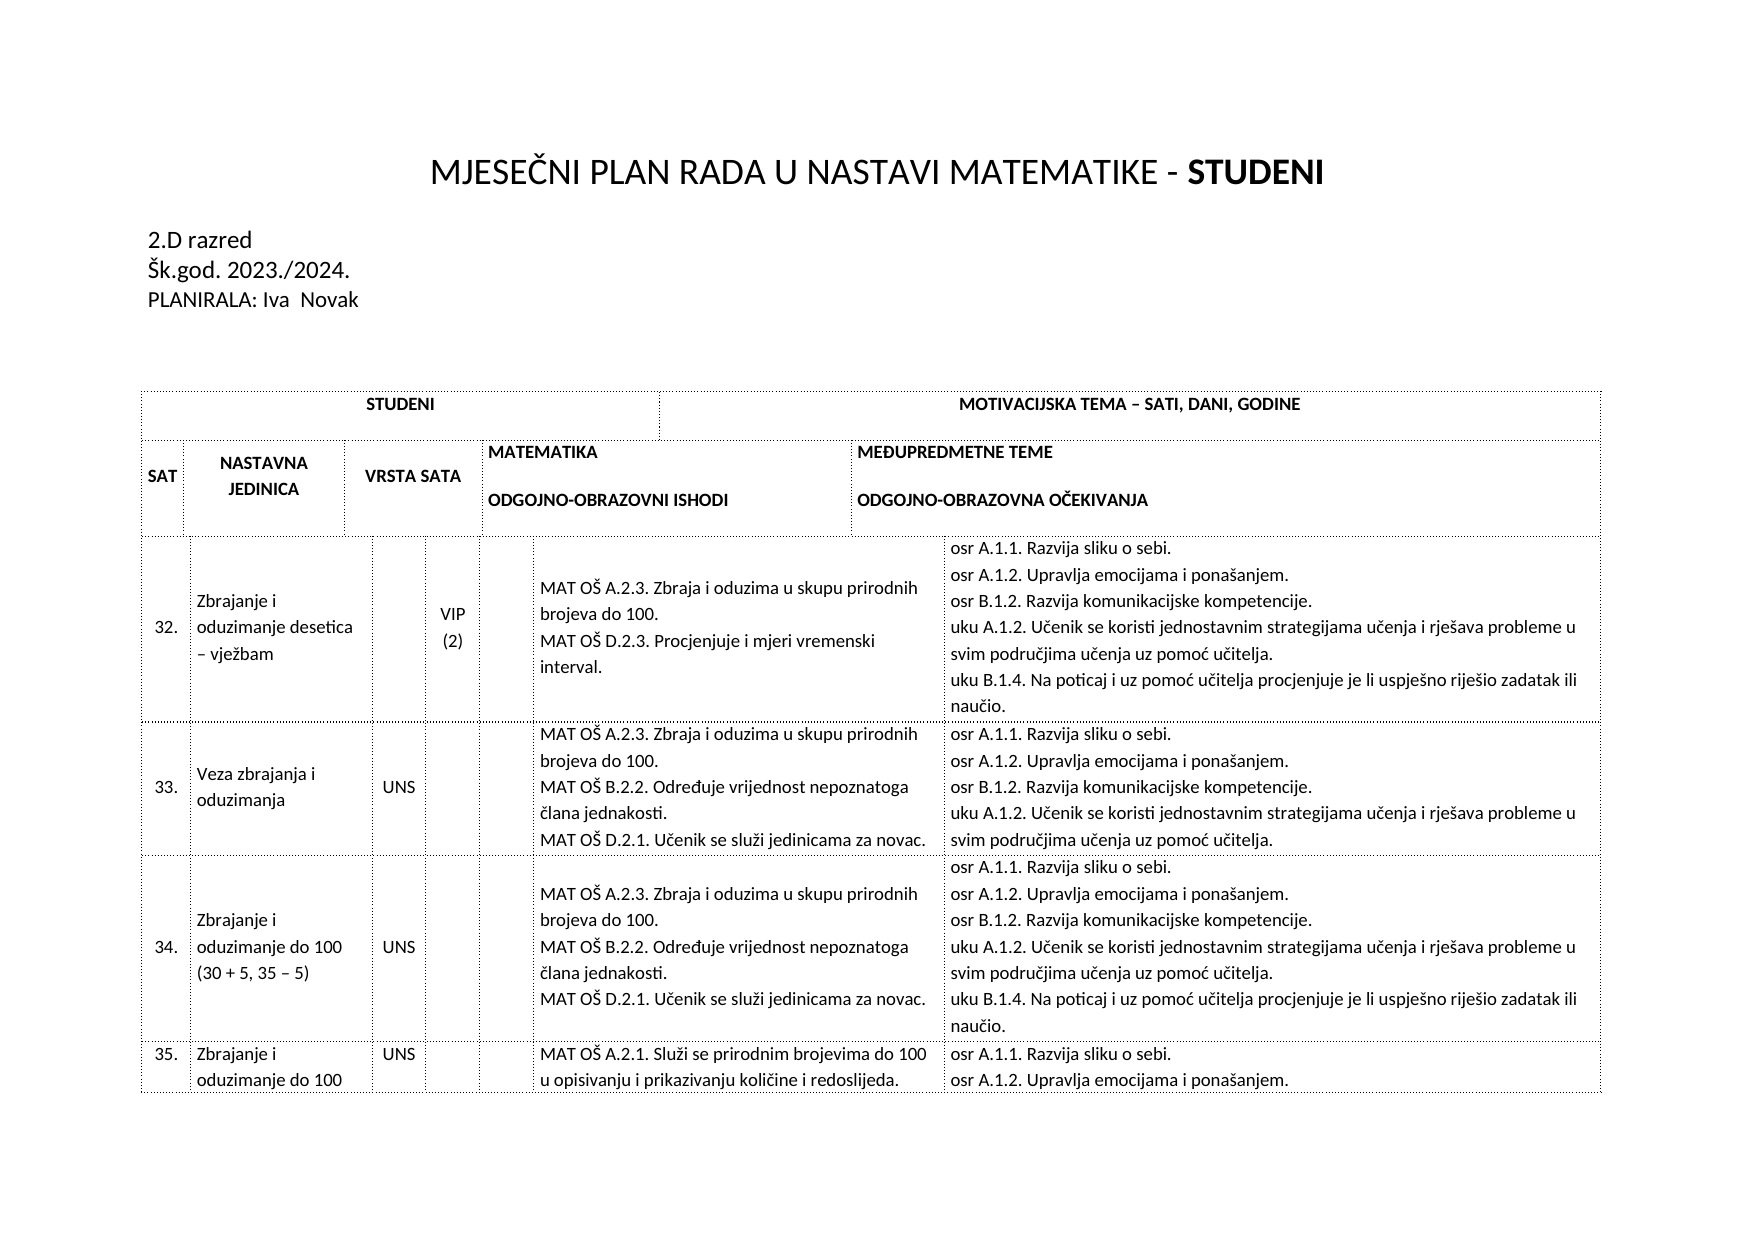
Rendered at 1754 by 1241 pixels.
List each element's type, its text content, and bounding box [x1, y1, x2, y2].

table_cell MAT OŠ A.2.3. Zbraja i oduzima u skupu prirodnih brojeva do 100. MAT OŠ B.2.2. Određuje vrijednost nepoznatoga člana jednakosti. MAT OŠ D.2.1. Učenik se služi jedinicama za novac. [534, 721, 944, 855]
table_cell 33. [142, 721, 191, 855]
table_header MOTIVACIJSKA TEMA – SATI, DANI, GODINE [659, 391, 1600, 440]
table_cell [191, 1041, 372, 1092]
table_cell 34. [142, 855, 191, 1041]
table_cell VRSTA SATA [344, 440, 482, 536]
table_cell Veza zbrajanja i oduzimanja [191, 721, 372, 855]
table_cell [426, 721, 479, 855]
table_cell MAT OŠ A.2.3. Zbraja i oduzima u skupu prirodnih brojeva do 100. MAT OŠ B.2.2. Određuje vrijednost nepoznatoga člana jednakosti. MAT OŠ D.2.1. Učenik se služi jedinicama za novac. [534, 855, 944, 1041]
table_cell NASTAVNA JEDINICA [183, 440, 344, 536]
table_cell UNS [372, 855, 426, 1041]
text Šk.god. 2023./2024. [148, 254, 1606, 285]
table_cell [480, 855, 534, 1041]
table_cell MATEMATIKA ODGOJNO-OBRAZOVNI ISHODI [482, 440, 851, 536]
table_cell 35. [142, 1041, 191, 1092]
table_cell [426, 855, 479, 1041]
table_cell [945, 1041, 1600, 1092]
table_cell [372, 536, 426, 721]
table_cell [426, 1041, 479, 1092]
table_cell [480, 721, 534, 855]
text 2.D razred [148, 224, 1606, 254]
table_cell UNS [372, 1041, 426, 1092]
table_cell Zbrajanje i oduzimanje do 100 (30 + 5, 35 – 5) [191, 855, 372, 1041]
table_cell [480, 536, 534, 721]
table_header STUDENI [142, 391, 659, 440]
table_cell 32. [142, 536, 191, 721]
table_cell Zbrajanje i oduzimanje desetica – vježbam [191, 536, 372, 721]
table_cell VIP (2) [426, 536, 479, 721]
table_cell [480, 1041, 534, 1092]
text PLANIRALA: Iva Novak [148, 285, 1606, 313]
table_cell MEĐUPREDMETNE TEME ODGOJNO-OBRAZOVNA OČEKIVANJA [851, 440, 1600, 536]
table_cell UNS [372, 721, 426, 855]
table_cell MAT OŠ A.2.3. Zbraja i oduzima u skupu prirodnih brojeva do 100. MAT OŠ D.2.3. Procjenjuje i mjeri vremenski interval. [534, 536, 944, 721]
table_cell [534, 1041, 944, 1092]
table_cell SAT [142, 440, 183, 536]
text MJESEČNI PLAN RADA U NASTAVI MATEMATIKE - STUDENI [148, 148, 1606, 193]
